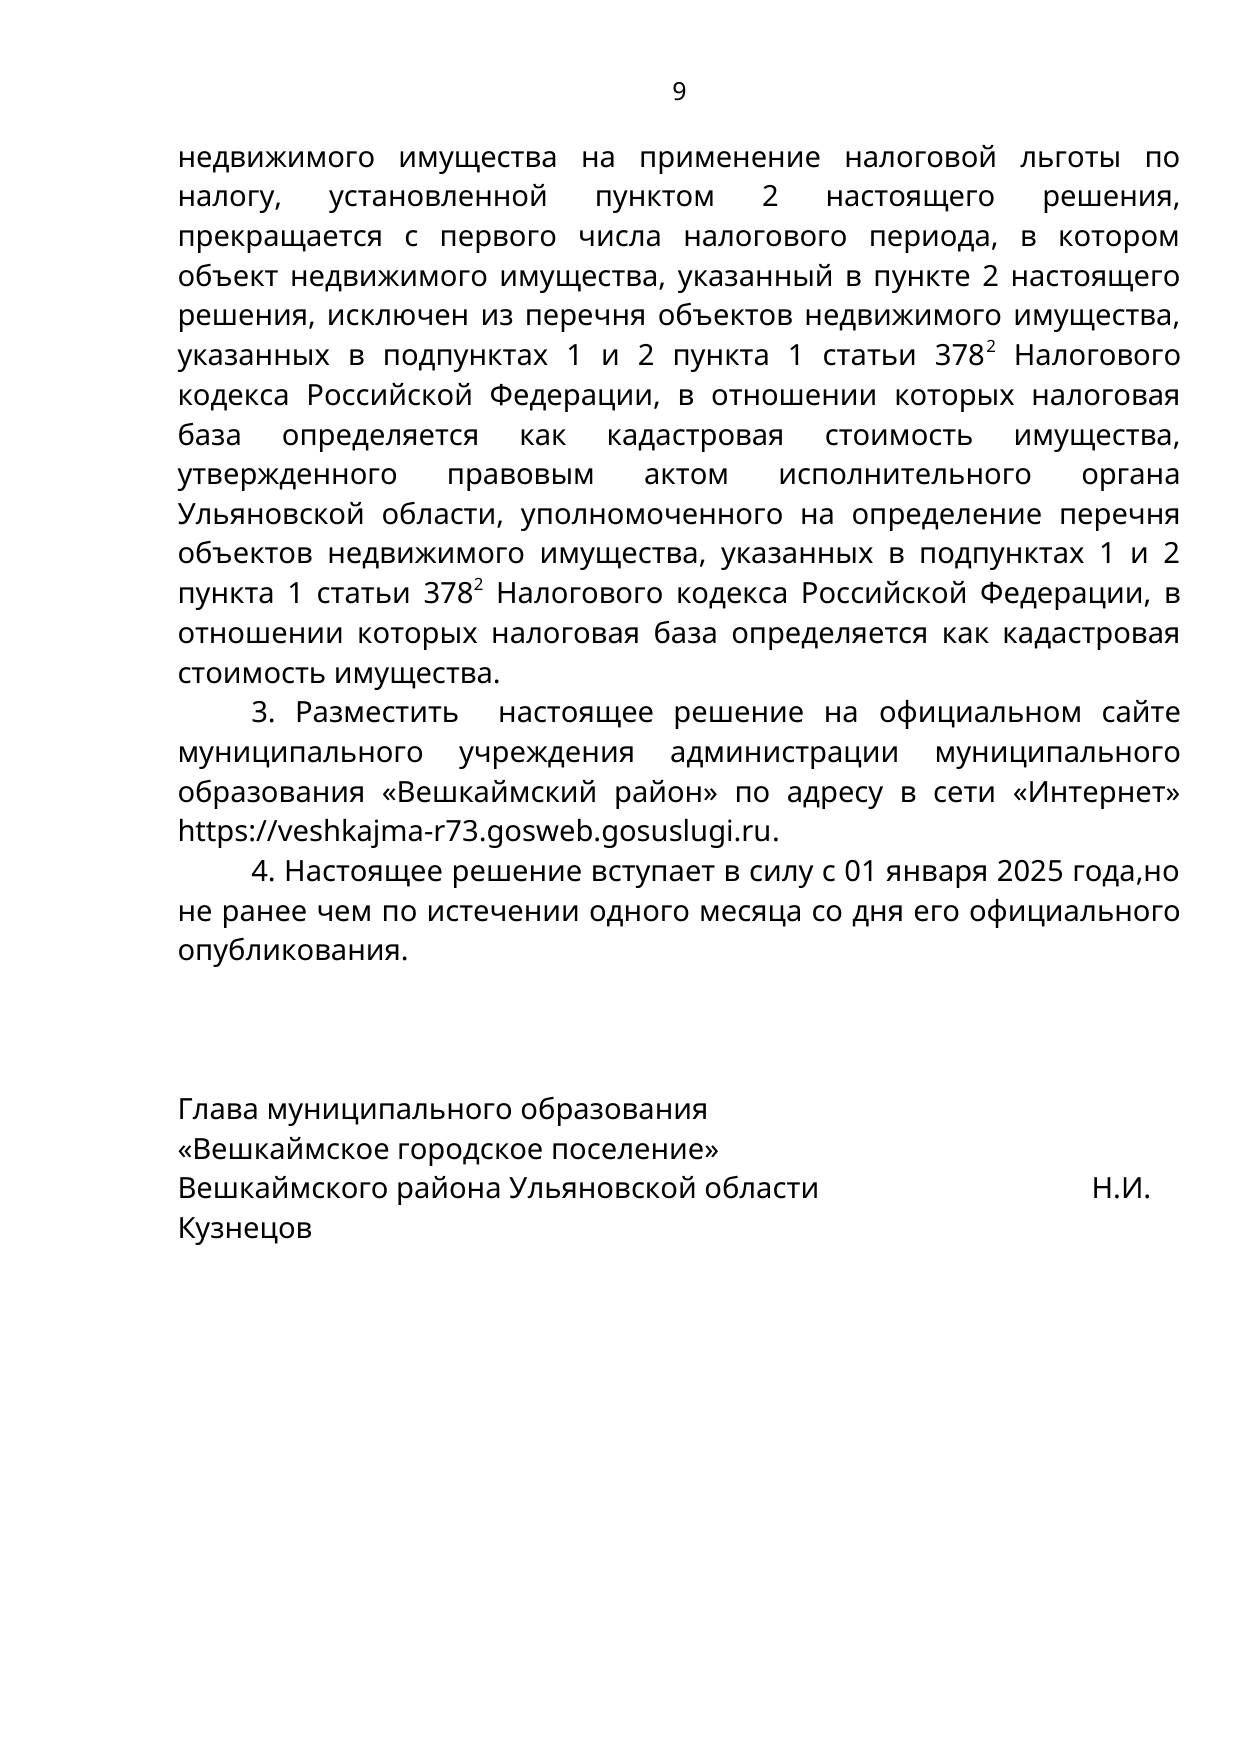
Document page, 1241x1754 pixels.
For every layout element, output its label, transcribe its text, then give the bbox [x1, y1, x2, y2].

text 4. Настоящее решение вступает в силу с 01 января 2025 года,но не ранее чем по истечении одного месяца со дня его официального опубликования. [177, 850, 1181, 969]
text 3. Разместить настоящее решение на официальном сайте муниципального учреждения администрации муниципального образования «Вешкаймский район» по адресу в сети «Интернет» https://veshkajma-r73.gosweb.gosuslugi.ru. [177, 692, 1181, 850]
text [177, 136, 1181, 692]
text Вешкаймского района Ульяновской области Н.И. Кузнецов [177, 1168, 1181, 1247]
text «Вешкаймское городское поселение» [177, 1128, 1181, 1168]
text Глава муниципального образования [177, 1088, 1181, 1128]
